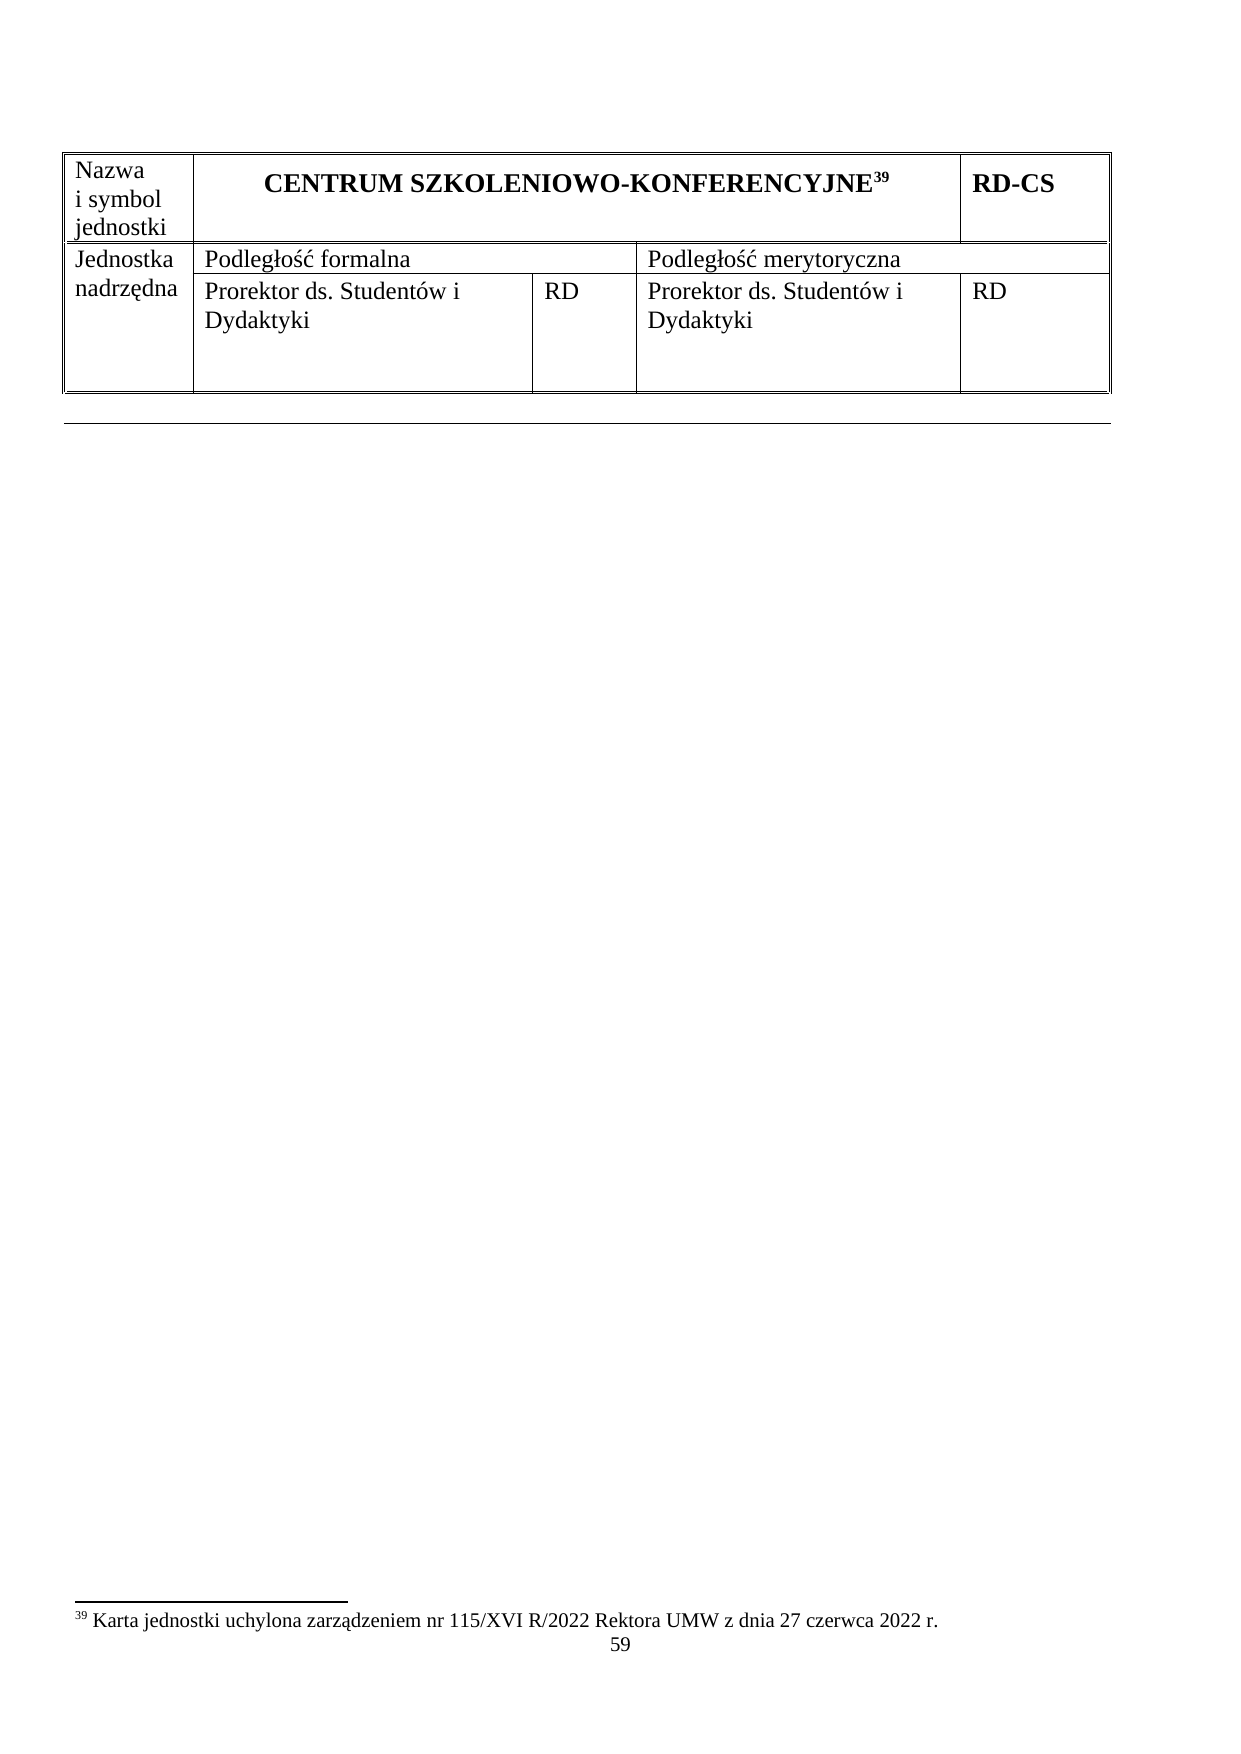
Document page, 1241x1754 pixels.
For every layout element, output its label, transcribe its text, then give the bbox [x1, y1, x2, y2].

table_header Nazwa i symbol jednostki [65, 155, 193, 241]
table_cell [64, 391, 1111, 423]
table_cell Prorektor ds. Studentów i Dydaktyki [194, 274, 532, 391]
table_header CENTRUM SZKOLENIOWO-KONFERENCYJNE [194, 155, 960, 241]
table_cell Prorektor ds. Studentów i Dydaktyki [637, 274, 960, 391]
table_cell RD [533, 274, 636, 391]
table_cell Jednostka nadrzędna [64, 241, 193, 391]
table_cell RD [961, 274, 1109, 391]
table_header RD-CS [961, 155, 1109, 241]
table_cell Podległość merytoryczna [637, 241, 1111, 273]
table_cell Podległość formalna [194, 244, 636, 273]
